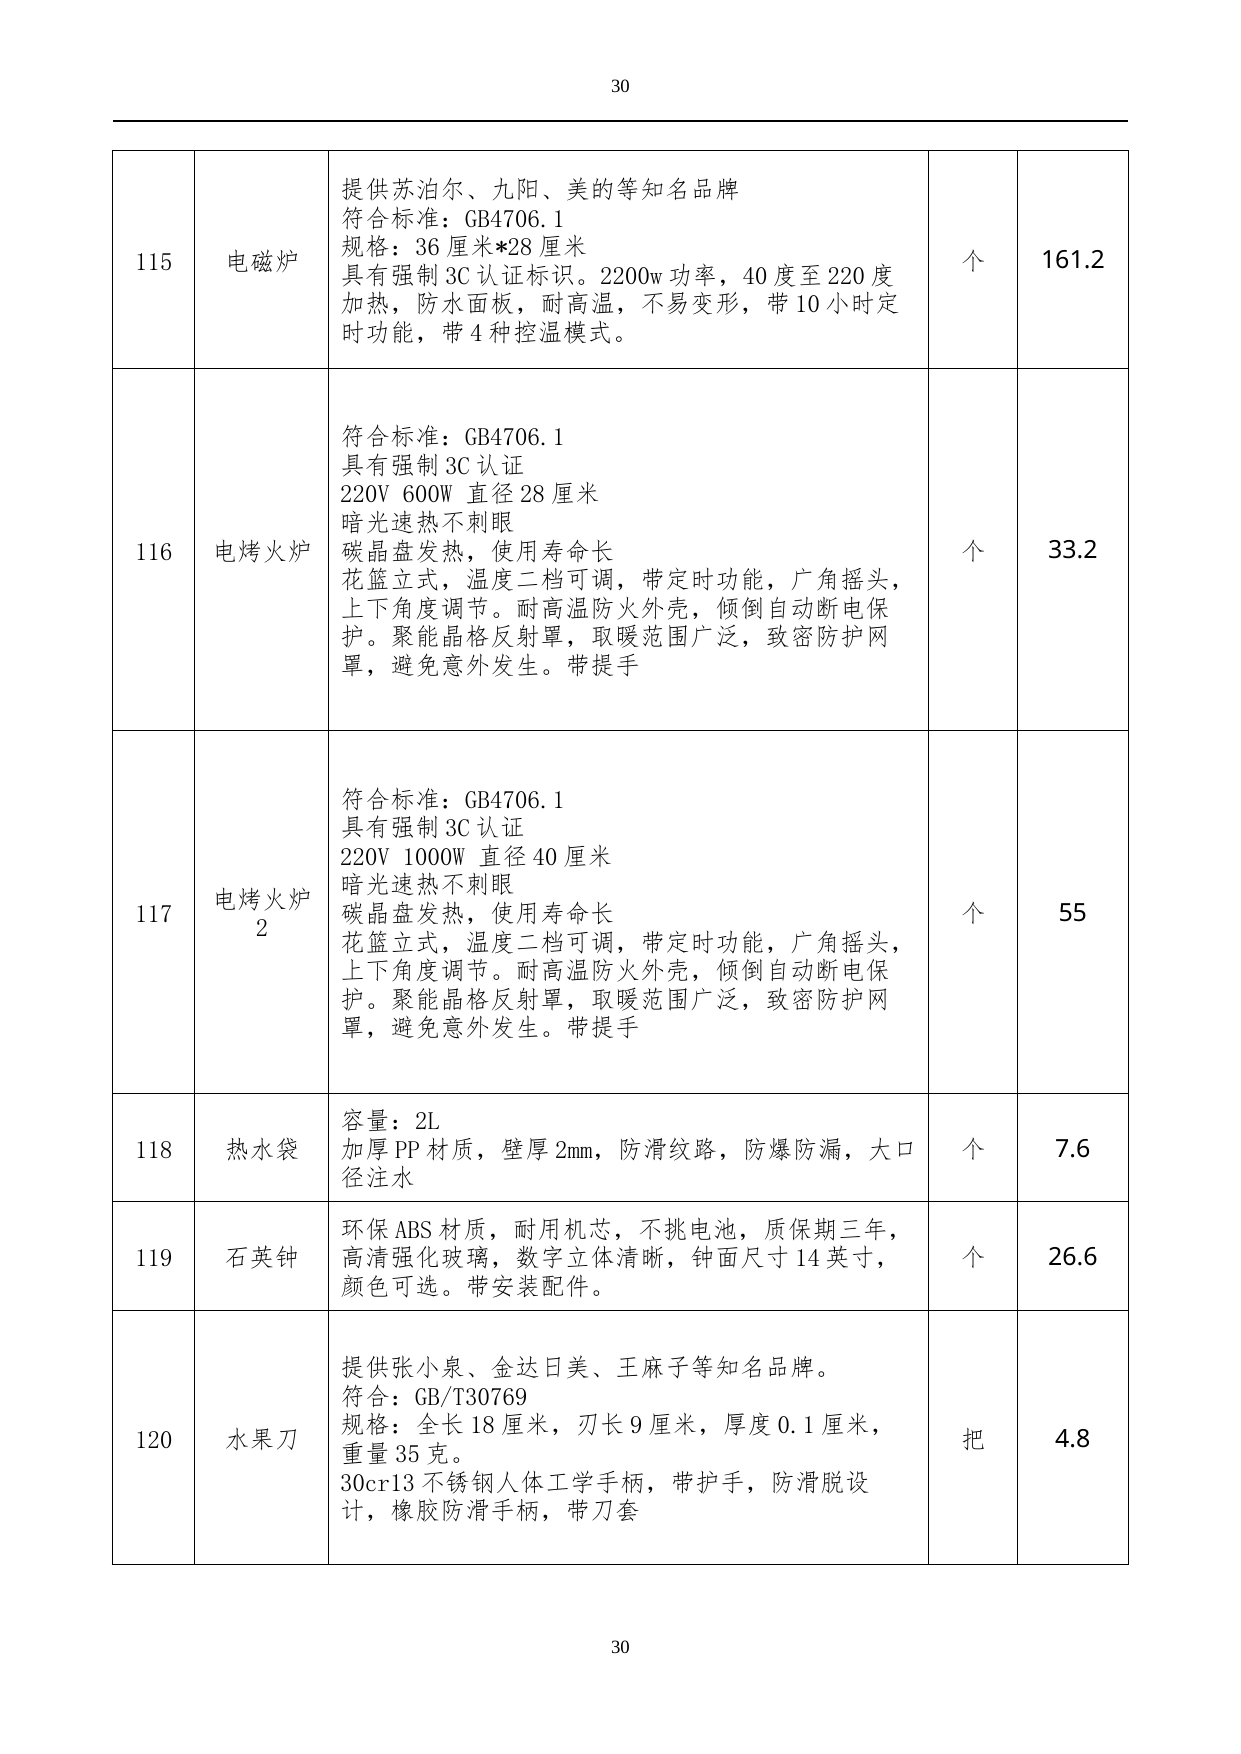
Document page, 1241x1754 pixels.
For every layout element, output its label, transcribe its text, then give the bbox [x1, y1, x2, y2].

table_cell 55 [1018, 731, 1128, 1092]
table_cell 把 [929, 1311, 1017, 1564]
table_cell 33.2 [1018, 369, 1128, 730]
table_cell 115 [113, 151, 194, 367]
table_cell 环保ABS材质，耐用机芯，不挑电池，质保期三年，高清强化玻璃，数字立体清晰，钟面尺寸14英寸，颜色可选。带安装配件。 [329, 1202, 928, 1310]
table_cell 石英钟 [195, 1202, 328, 1310]
table_cell 电烤火炉2 [195, 731, 328, 1092]
table_cell 116 [113, 369, 194, 730]
table_cell 电磁炉 [195, 151, 328, 367]
table_cell 4.8 [1018, 1311, 1128, 1564]
table_cell 符合标准：GB4706.1 具有强制3C认证 220V 600W 直径28厘米 暗光速热不刺眼 碳晶盘发热，使用寿命长 花篮立式，温度二档可调，带定时功能，广角摇头，上下角度调节。耐高温防火外壳，倾倒自动断电保护。聚能晶格反射罩，取暖范围广泛，致密防护网罩，避免意外发生。带提手 [329, 369, 928, 730]
table_cell 161.2 [1018, 151, 1128, 367]
table_cell 水果刀 [195, 1311, 328, 1564]
table_cell 117 [113, 731, 194, 1092]
table_cell 热水袋 [195, 1094, 328, 1201]
table_cell 电烤火炉 [195, 369, 328, 730]
table_cell 7.6 [1018, 1094, 1128, 1201]
table_cell 个 [929, 1202, 1017, 1310]
table_cell 提供张小泉、金达日美、王麻子等知名品牌。 符合：GB/T30769 规格：全长18厘米，刃长9厘米，厚度0.1厘米，重量35克。 30cr13不锈钢人体工学手柄，带护手，防滑脱设计，橡胶防滑手柄，带刀套 [329, 1311, 928, 1564]
table_cell 120 [113, 1311, 194, 1564]
table_cell 119 [113, 1202, 194, 1310]
table_cell 个 [929, 369, 1017, 730]
table_cell 26.6 [1018, 1202, 1128, 1310]
table_cell 个 [929, 1094, 1017, 1201]
table_cell 个 [929, 151, 1017, 367]
table_cell 118 [113, 1094, 194, 1201]
table_cell 容量：2L 加厚PP材质，壁厚2mm，防滑纹路，防爆防漏，大口径注水 [329, 1094, 928, 1201]
table_cell 个 [929, 731, 1017, 1092]
table_cell 提供苏泊尔、九阳、美的等知名品牌 符合标准：GB4706.1 规格：36厘米*28厘米 具有强制3C认证标识。2200w功率，40度至220度加热，防水面板，耐高温，不易变形，带10小时定时功能，带4种控温模式。 [329, 151, 928, 367]
table_cell 符合标准：GB4706.1 具有强制3C认证 220V 1000W 直径40厘米 暗光速热不刺眼 碳晶盘发热，使用寿命长 花篮立式，温度二档可调，带定时功能，广角摇头，上下角度调节。耐高温防火外壳，倾倒自动断电保护。聚能晶格反射罩，取暖范围广泛，致密防护网罩，避免意外发生。带提手 [329, 731, 928, 1092]
